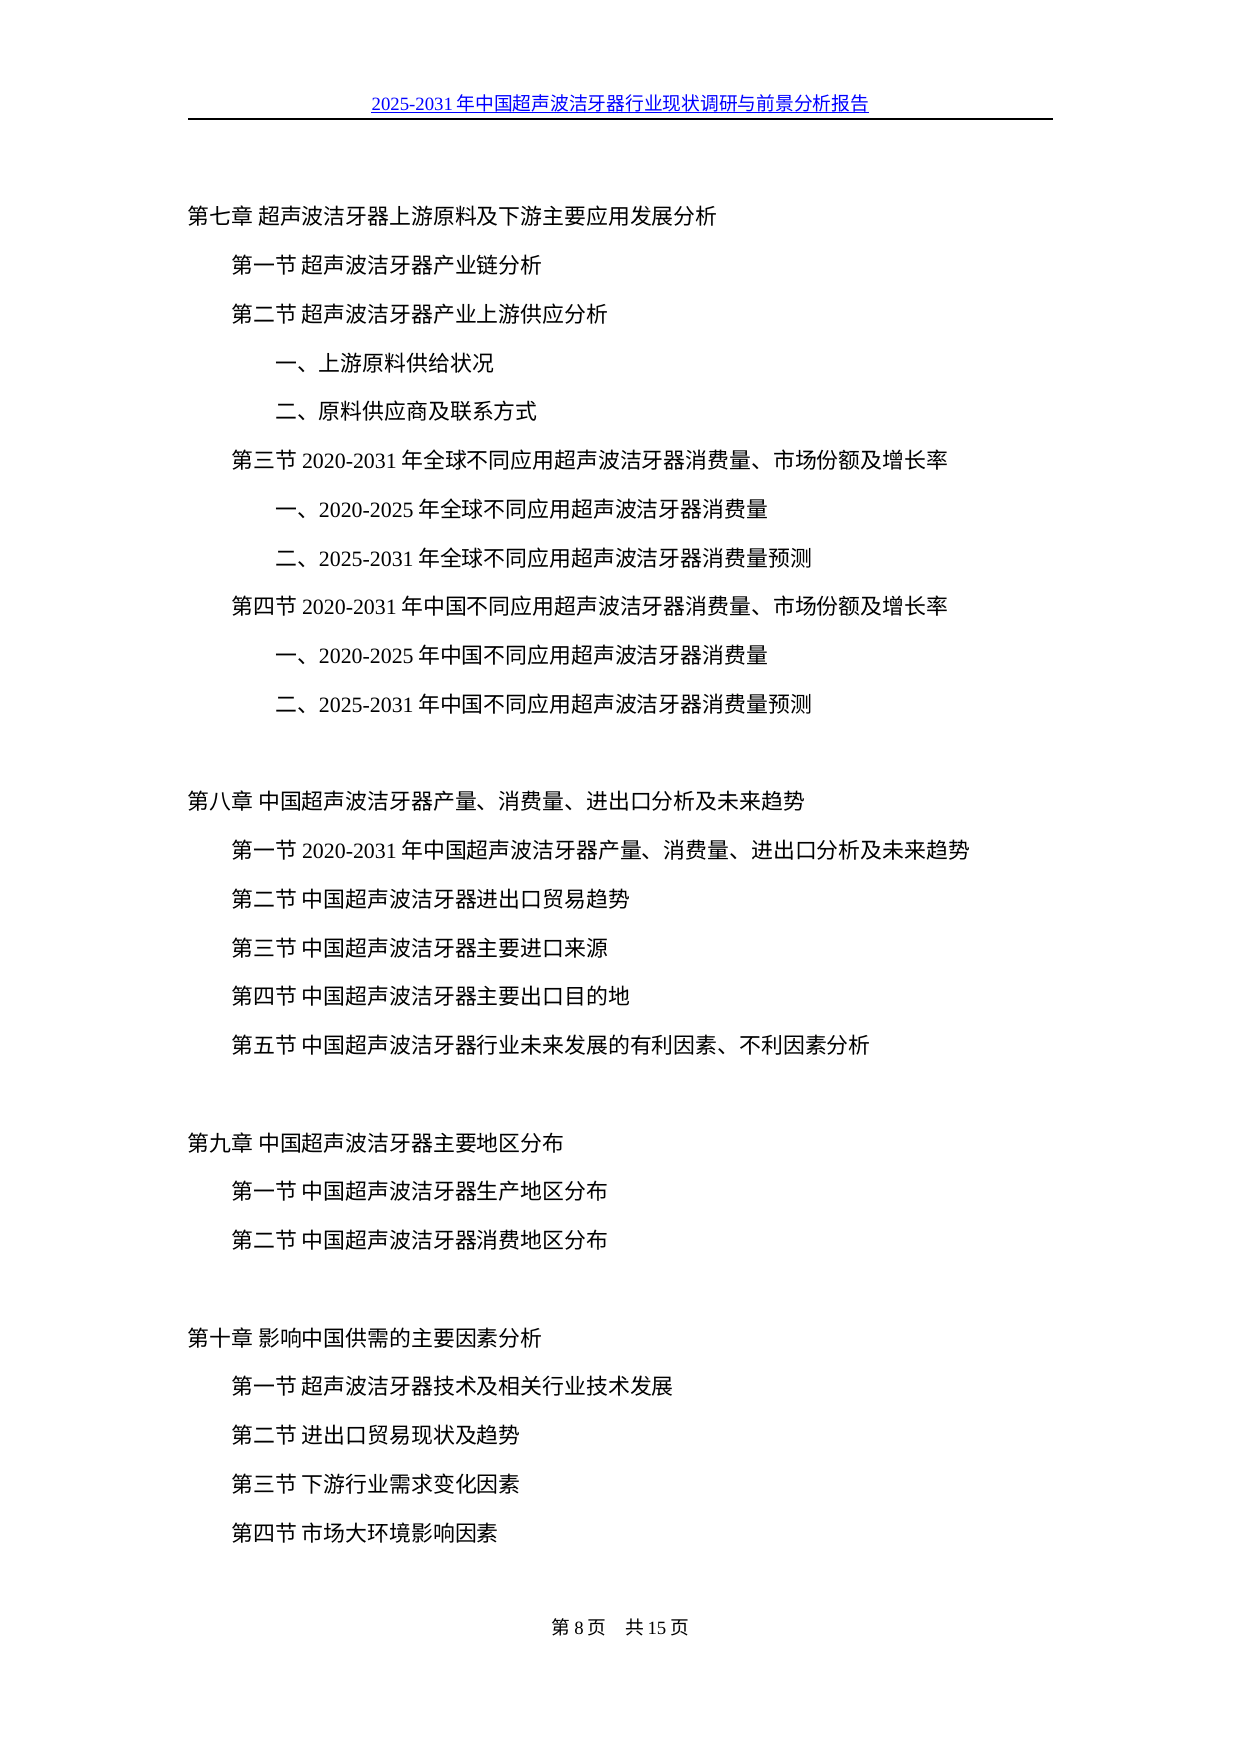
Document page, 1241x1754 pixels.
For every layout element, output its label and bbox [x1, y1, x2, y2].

text [187, 150, 1053, 1548]
